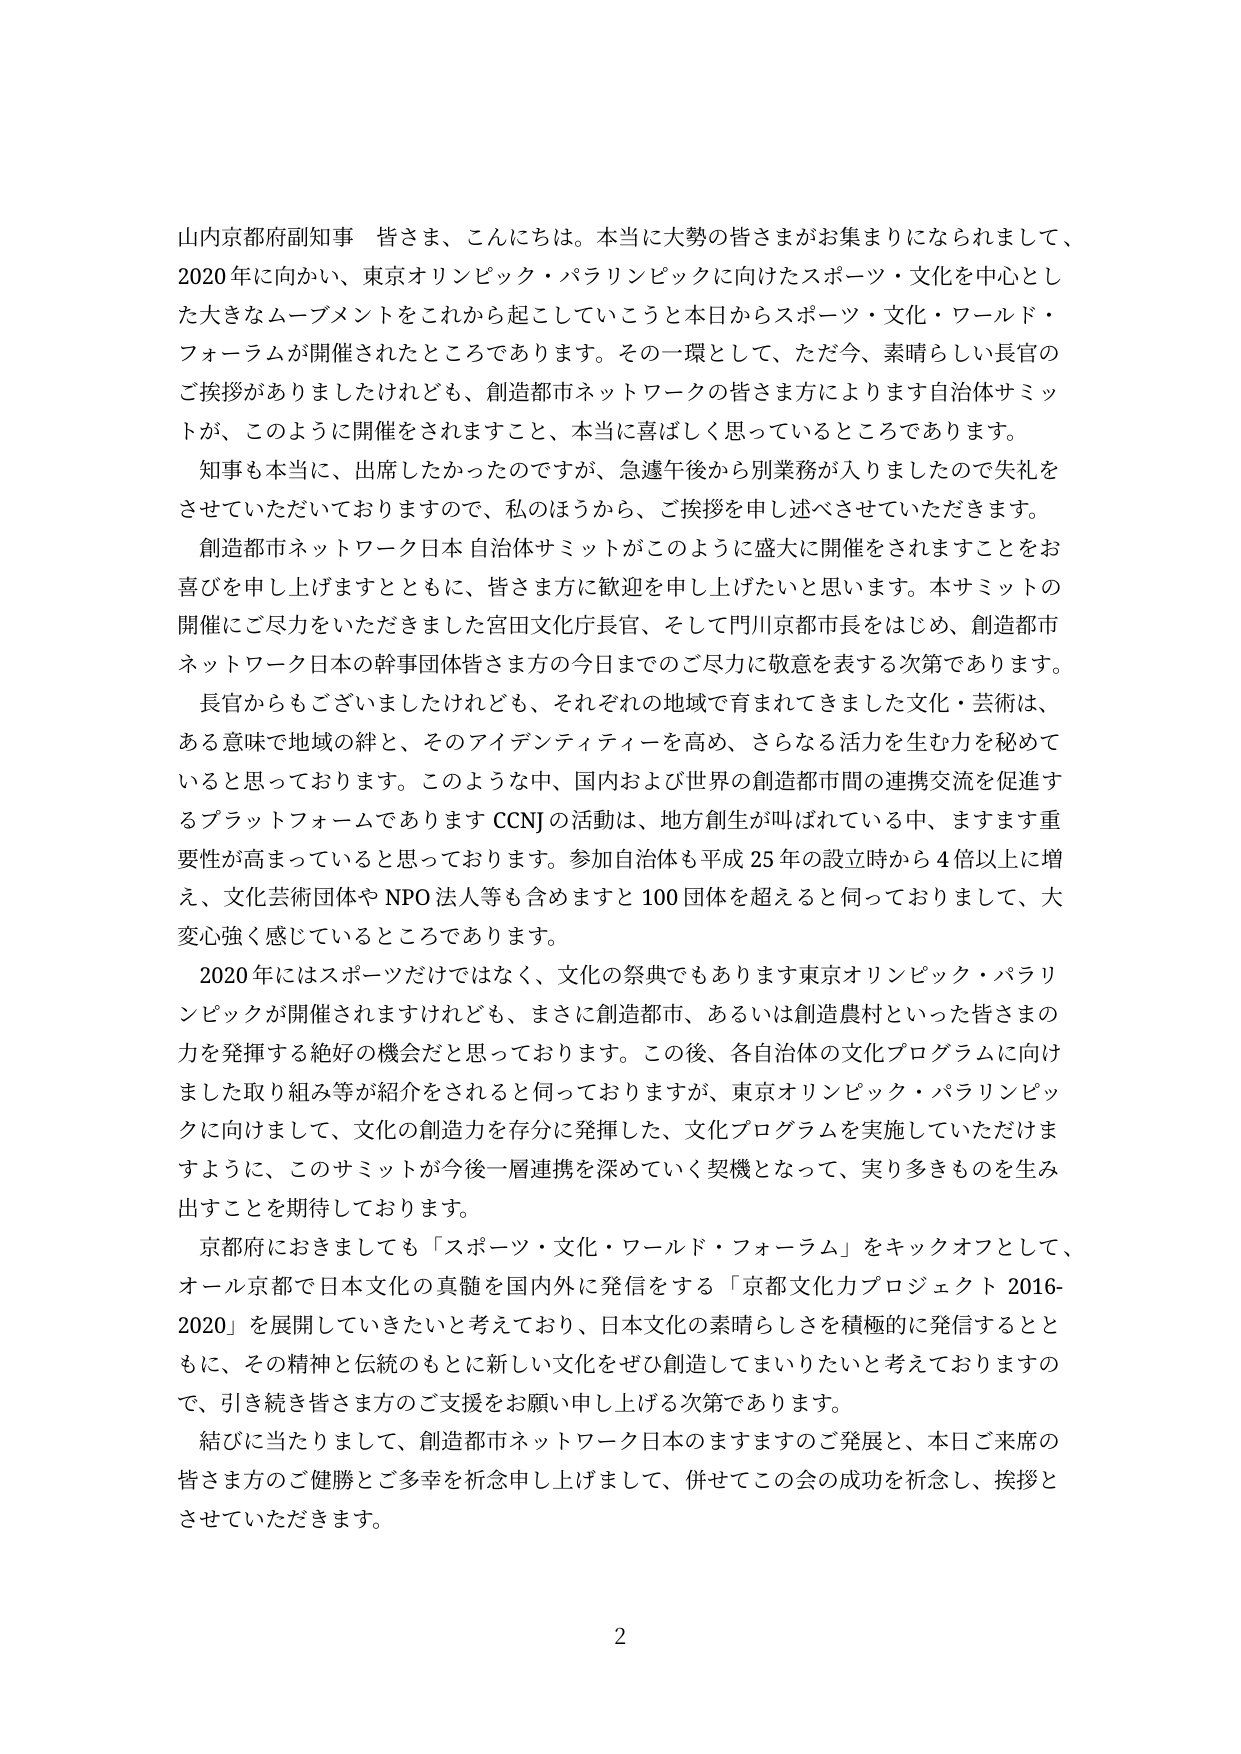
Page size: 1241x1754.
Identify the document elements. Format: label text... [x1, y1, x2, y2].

text 知事も本当に、出席したかったのですが、急遽午後から別業務が入りましたので失礼をさせていただいておりますので、私のほうから、ご挨拶を申し述べさせていただきます。 [177, 449, 1063, 527]
text 長官からもございましたけれども、それぞれの地域で育まれてきました文化・芸術は、ある意味で地域の絆と、そのアイデンティティーを高め、さらなる活力を生む力を秘めていると思っております。このような中、国内および世界の創造都市間の連携交流を促進するプラットフォームでありますCCNJの活動は、地方創生が叫ばれている中、ますます重要性が高まっていると思っております。参加自治体も平成25年の設立時から4倍以上に増え、文化芸術団体やNPO法人等も含めますと100団体を超えると伺っておりまして、大変心強く感じているところであります。 [177, 683, 1063, 955]
text 山内京都府副知事 皆さま、こんにちは。本当に大勢の皆さまがお集まりになられまして、2020年に向かい、東京オリンピック・パラリンピックに向けたスポーツ・文化を中心とした大きなムーブメントをこれから起こしていこうと本日からスポーツ・文化・ワールド・フォーラムが開催されたところであります。その一環として、ただ今、素晴らしい長官のご挨拶がありましたけれども、創造都市ネットワークの皆さま方によります自治体サミットが、このように開催をされますこと、本当に喜ばしく思っているところであります。 [177, 216, 1063, 449]
text 創造都市ネットワーク日本 自治体サミットがこのように盛大に開催をされますことをお喜びを申し上げますとともに、皆さま方に歓迎を申し上げたいと思います。本サミットの開催にご尽力をいただきました宮田文化庁長官、そして門川京都市長をはじめ、創造都市ネットワーク日本の幹事団体皆さま方の今日までのご尽力に敬意を表する次第であります。 [177, 527, 1063, 683]
text 2020年にはスポーツだけではなく、文化の祭典でもあります東京オリンピック・パラリンピックが開催されますけれども、まさに創造都市、あるいは創造農村といった皆さまの力を発揮する絶好の機会だと思っております。この後、各自治体の文化プログラムに向けました取り組み等が紹介をされると伺っておりますが、東京オリンピック・パラリンピックに向けまして、文化の創造力を存分に発揮した、文化プログラムを実施していただけますように、このサミットが今後一層連携を深めていく契機となって、実り多きものを生み出すことを期待しております。 [177, 955, 1063, 1227]
text 京都府におきましても「スポーツ・文化・ワールド・フォーラム」をキックオフとして、オール京都で日本文化の真髄を国内外に発信をする「京都文化力プロジェクト2016-2020」を展開していきたいと考えており、日本文化の素晴らしさを積極的に発信するとともに、その精神と伝統のもとに新しい文化をぜひ創造してまいりたいと考えておりますので、引き続き皆さま方のご支援をお願い申し上げる次第であります。 [177, 1227, 1063, 1421]
text 結びに当たりまして、創造都市ネットワーク日本のますますのご発展と、本日ご来席の皆さま方のご健勝とご多幸を祈念申し上げまして、併せてこの会の成功を祈念し、挨拶とさせていただきます。 [177, 1421, 1063, 1537]
